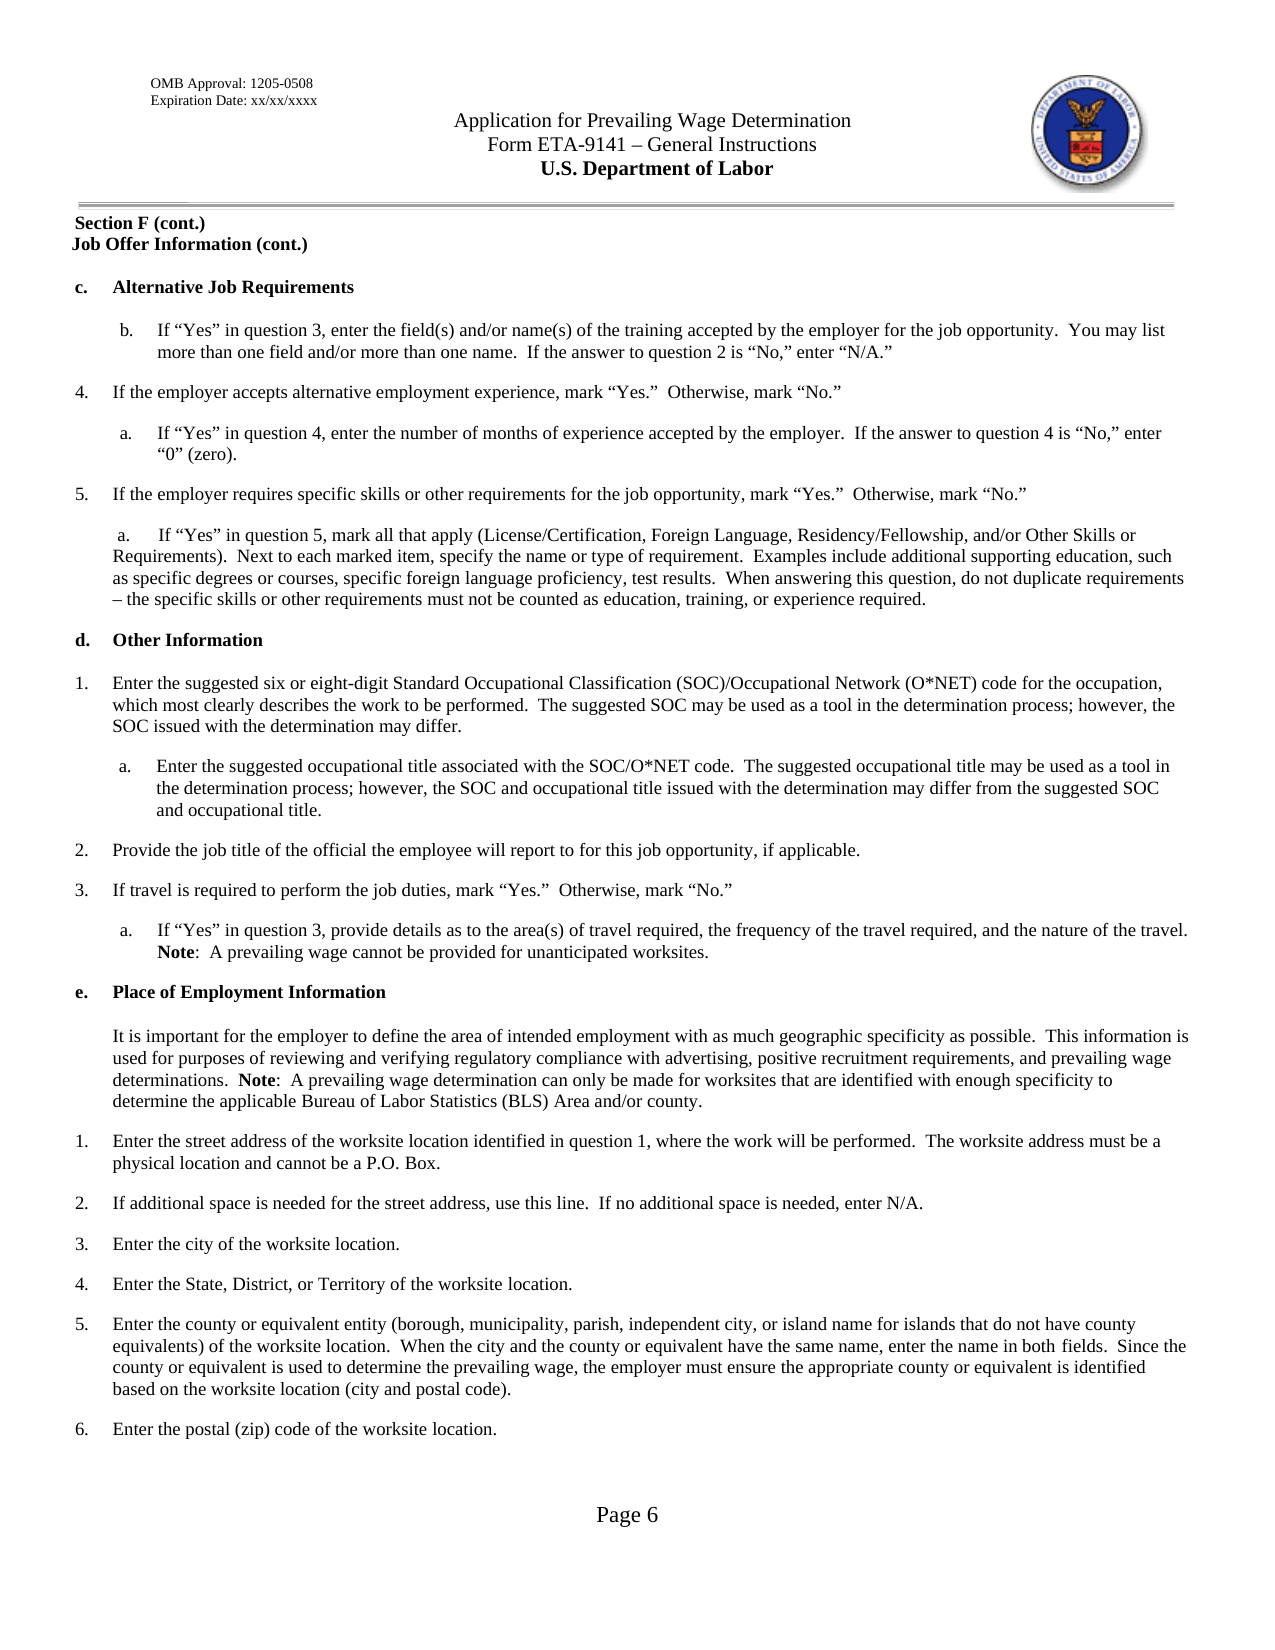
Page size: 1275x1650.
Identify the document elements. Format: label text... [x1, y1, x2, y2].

list Enter the suggested occupational title associated with the SOC/O*NET code. The suggested occupational title may be used as a tool in the determination process; however, the SOC and occupational title issued with the determination may differ from the suggested SOC and occupational title. [119, 755, 1192, 820]
list Enter the county or equivalent entity (borough, municipality, parish, independent city, or island name for islands that do not have county equivalents) of the worksite location. When the city and the county or equivalent have the same name, enter the name in both fields. Since the county or equivalent is used to determine the prevailing wage, the employer must ensure the appropriate county or equivalent is identified based on the worksite location (city and postal code). [75, 1313, 1192, 1399]
subtitle Section F (cont.) [74, 192, 1192, 233]
subtitle If “Yes” in question 3, provide details as to the area(s) of travel required, the frequency of the travel required, and the nature of the travel. Note: A prevailing wage cannot be provided for unanticipated worksites. [119, 919, 1192, 962]
subtitle Provide the job title of the official the employee will report to for this job opportunity, if applicable. [74, 839, 1192, 860]
list Enter the city of the worksite location. [75, 1233, 1192, 1254]
subtitle If the employer accepts alternative employment experience, mark “Yes.” Otherwise, mark “No.” [75, 381, 1192, 403]
subtitle d. Other Information [75, 629, 1192, 650]
subtitle If the employer requires specific skills or other requirements for the job opportunity, mark “Yes.” Otherwise, mark “No.” [75, 483, 1192, 505]
subtitle If travel is required to perform the job duties, mark “Yes.” Otherwise, mark “No.” [74, 879, 1192, 901]
text It is important for the employer to define the area of intended employment with as much geographic specificity as possible. This information is used for purposes of reviewing and verifying regulatory compliance with advertising, positive recruitment requirements, and prevailing wage determinations. Note: A prevailing wage determination can only be made for worksites that are identified with enough specificity to determine the applicable Bureau of Labor Statistics (BLS) Area and/or county. [112, 1025, 1192, 1112]
list Enter the State, District, or Territory of the worksite location. [75, 1273, 1192, 1294]
subtitle If “Yes” in question 3, enter the field(s) and/or name(s) of the training accepted by the employer for the job opportunity. You may list more than one field and/or more than one name. If the answer to question 2 is “No,” enter “N/A.” [119, 319, 1192, 362]
text Job Offer Information (cont.) [71, 233, 1192, 255]
list If additional space is needed for the street address, use this line. If no additional space is needed, enter N/A. [75, 1192, 1192, 1214]
subtitle e. Place of Employment Information [75, 981, 1192, 1003]
subtitle If “Yes” in question 4, enter the number of months of experience accepted by the employer. If the answer to question 4 is “No,” enter “0” (zero). [119, 422, 1192, 465]
subtitle c. Alternative Job Requirements [74, 276, 1192, 298]
subtitle a. If “Yes” in question 5, mark all that apply (License/Certification, Foreign Language, Residency/Fellowship, and/or Other Skills or Requirements). Next to each marked item, specify the name or type of requirement. Examples include additional supporting education, such as specific degrees or courses, specific foreign language proficiency, test results. When answering this question, do not duplicate requirements – the specific skills or other requirements must not be counted as education, training, or experience required. [112, 524, 1192, 610]
list Enter the street address of the worksite location identified in question 1, where the work will be performed. The worksite address must be a physical location and cannot be a P.O. Box. [75, 1130, 1192, 1173]
list Enter the suggested six or eight-digit Standard Occupational Classification (SOC)/Occupational Network (O*NET) code for the occupation, which most clearly describes the work to be performed. The suggested SOC may be used as a tool in the determination process; however, the SOC issued with the determination may differ. [74, 672, 1192, 737]
list Enter the postal (zip) code of the worksite location. [75, 1418, 1192, 1440]
picture [1031, 75, 1149, 192]
